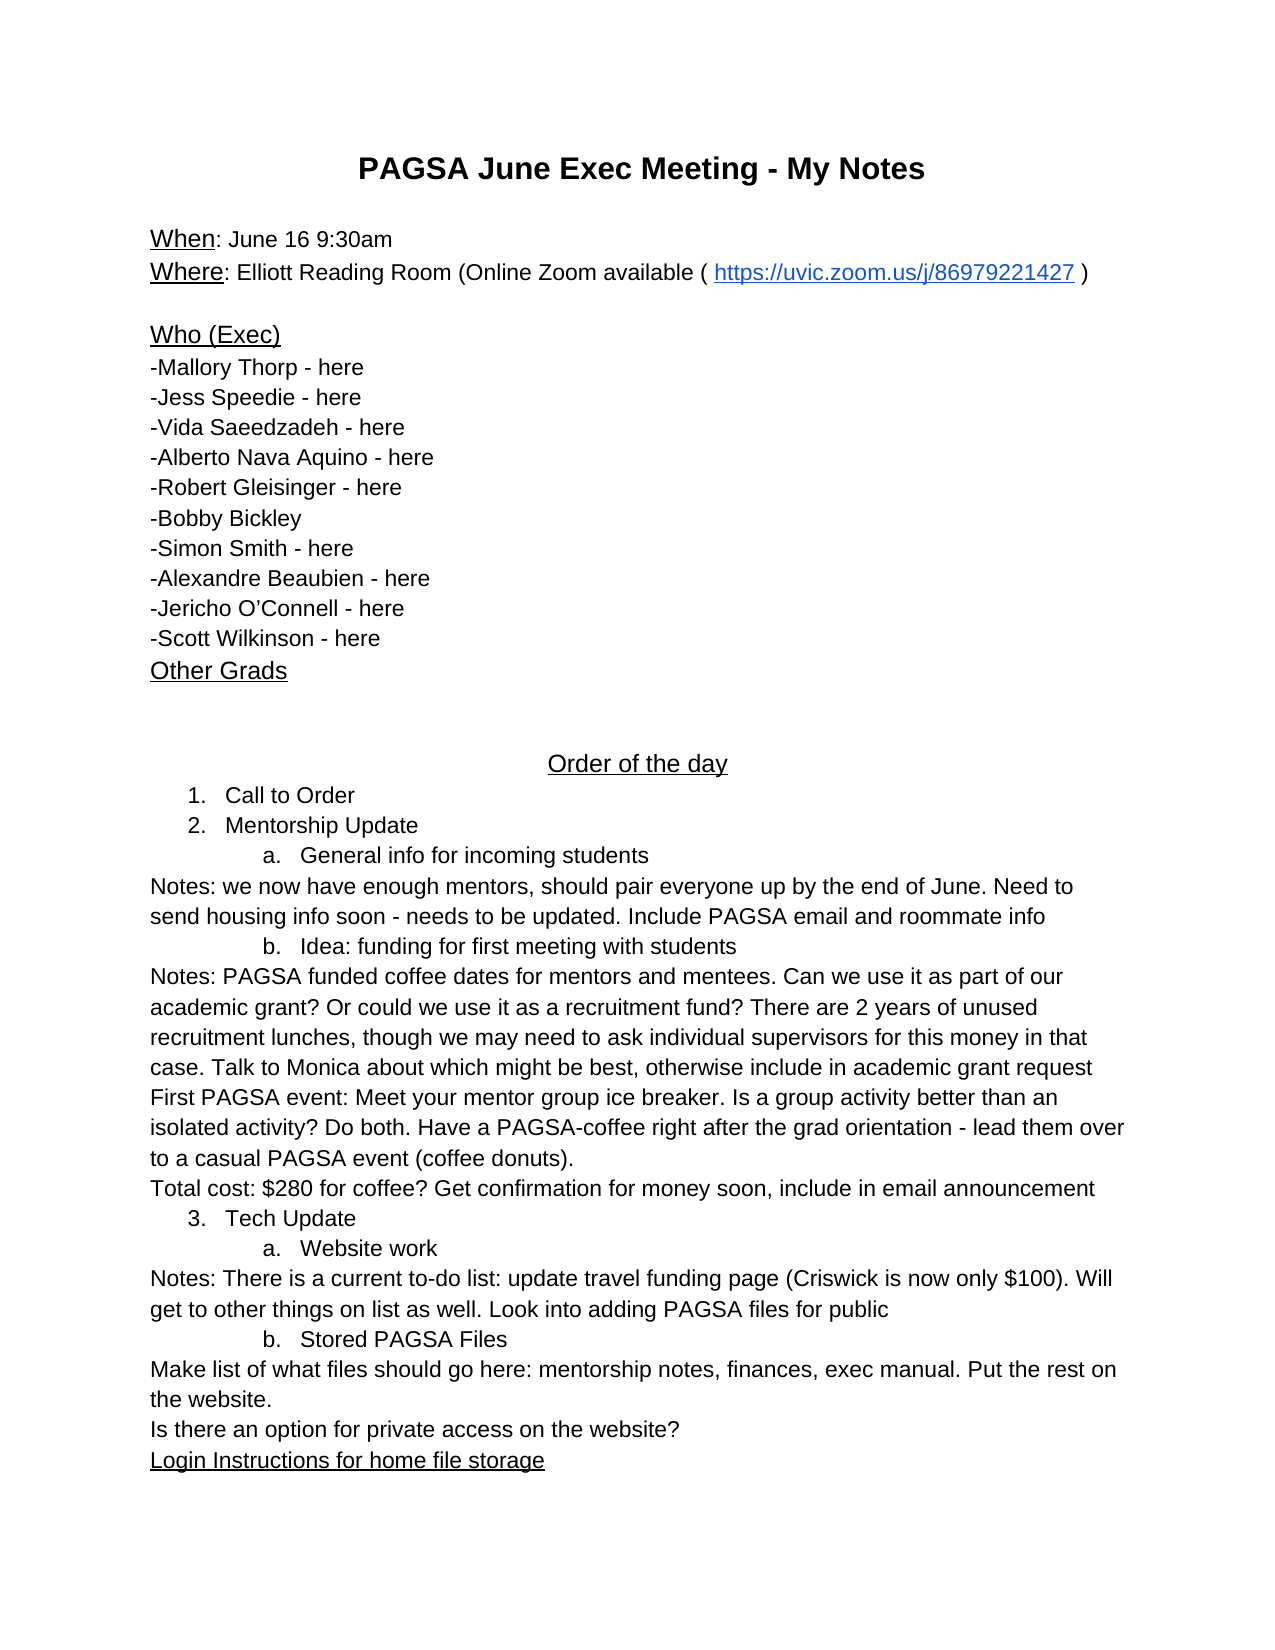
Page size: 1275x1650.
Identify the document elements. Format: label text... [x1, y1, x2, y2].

text Notes: There is a current to-do list: update travel funding page (Criswick is now only $100). Will get to other things on list as well. Look into adding PAGSA files for public [150, 1265, 1125, 1322]
text Who (Exec) [150, 321, 1125, 349]
text First PAGSA event: Meet your mentor group ice breaker. Is a group activity better than an isolated activity? Do both. Have a PAGSA-coffee right after the grad orientation - lead them over to a casual PAGSA event (coffee donuts). [150, 1084, 1125, 1171]
text -Bobby Bickley [150, 504, 1125, 531]
text PAGSA June Exec Meeting - My Notes [150, 150, 1125, 186]
text -Jericho O’Connell - here [150, 595, 1125, 622]
text When: June 16 9:30am [150, 224, 1125, 253]
text -Alberto Nava Aquino - here [150, 444, 1125, 471]
text Other Grads [150, 656, 1125, 684]
list Mentorship Update [187, 812, 1125, 839]
text Total cost: $280 for coffee? Get confirmation for money soon, include in email announcement [150, 1175, 1125, 1201]
text Notes: PAGSA funded coffee dates for mentors and mentees. Can we use it as part of our academic grant? Or could we use it as a recruitment fund? There are 2 years of unused recruitment lunches, though we may need to ask individual supervisors for this money in that case. Talk to Monica about which might be best, otherwise include in academic grant request [150, 963, 1125, 1080]
text -Alexandre Beaubien - here [150, 565, 1125, 591]
text Login Instructions for home file storage [150, 1447, 1125, 1473]
list Website work [262, 1235, 1125, 1262]
text Notes: we now have enough mentors, should pair everyone up by the end of June. Need to send housing info soon - needs to be updated. Include PAGSA email and roommate info [150, 873, 1125, 929]
text -Simon Smith - here [150, 535, 1125, 561]
text Order of the day [150, 749, 1125, 778]
text -Robert Gleisinger - here [150, 474, 1125, 501]
list General info for incoming students [262, 842, 1125, 869]
list Stored PAGSA Files [262, 1326, 1125, 1352]
text Is there an option for private access on the website? [150, 1416, 1125, 1443]
text Where: Elliott Reading Room (Online Zoom available ( https://uvic.zoom.us/j/86979221427 ) [150, 257, 1125, 286]
text -Mallory Thorp - here [150, 353, 1125, 380]
list Idea: funding for first meeting with students [262, 933, 1125, 959]
list Call to Order [187, 782, 1125, 808]
text -Vida Saeedzadeh - here [150, 414, 1125, 440]
text -Scott Wilkinson - here [150, 625, 1125, 652]
text Make list of what files should go here: mentorship notes, finances, exec manual. Put the rest on the website. [150, 1356, 1125, 1413]
list Tech Update [187, 1205, 1125, 1231]
text -Jess Speedie - here [150, 384, 1125, 410]
